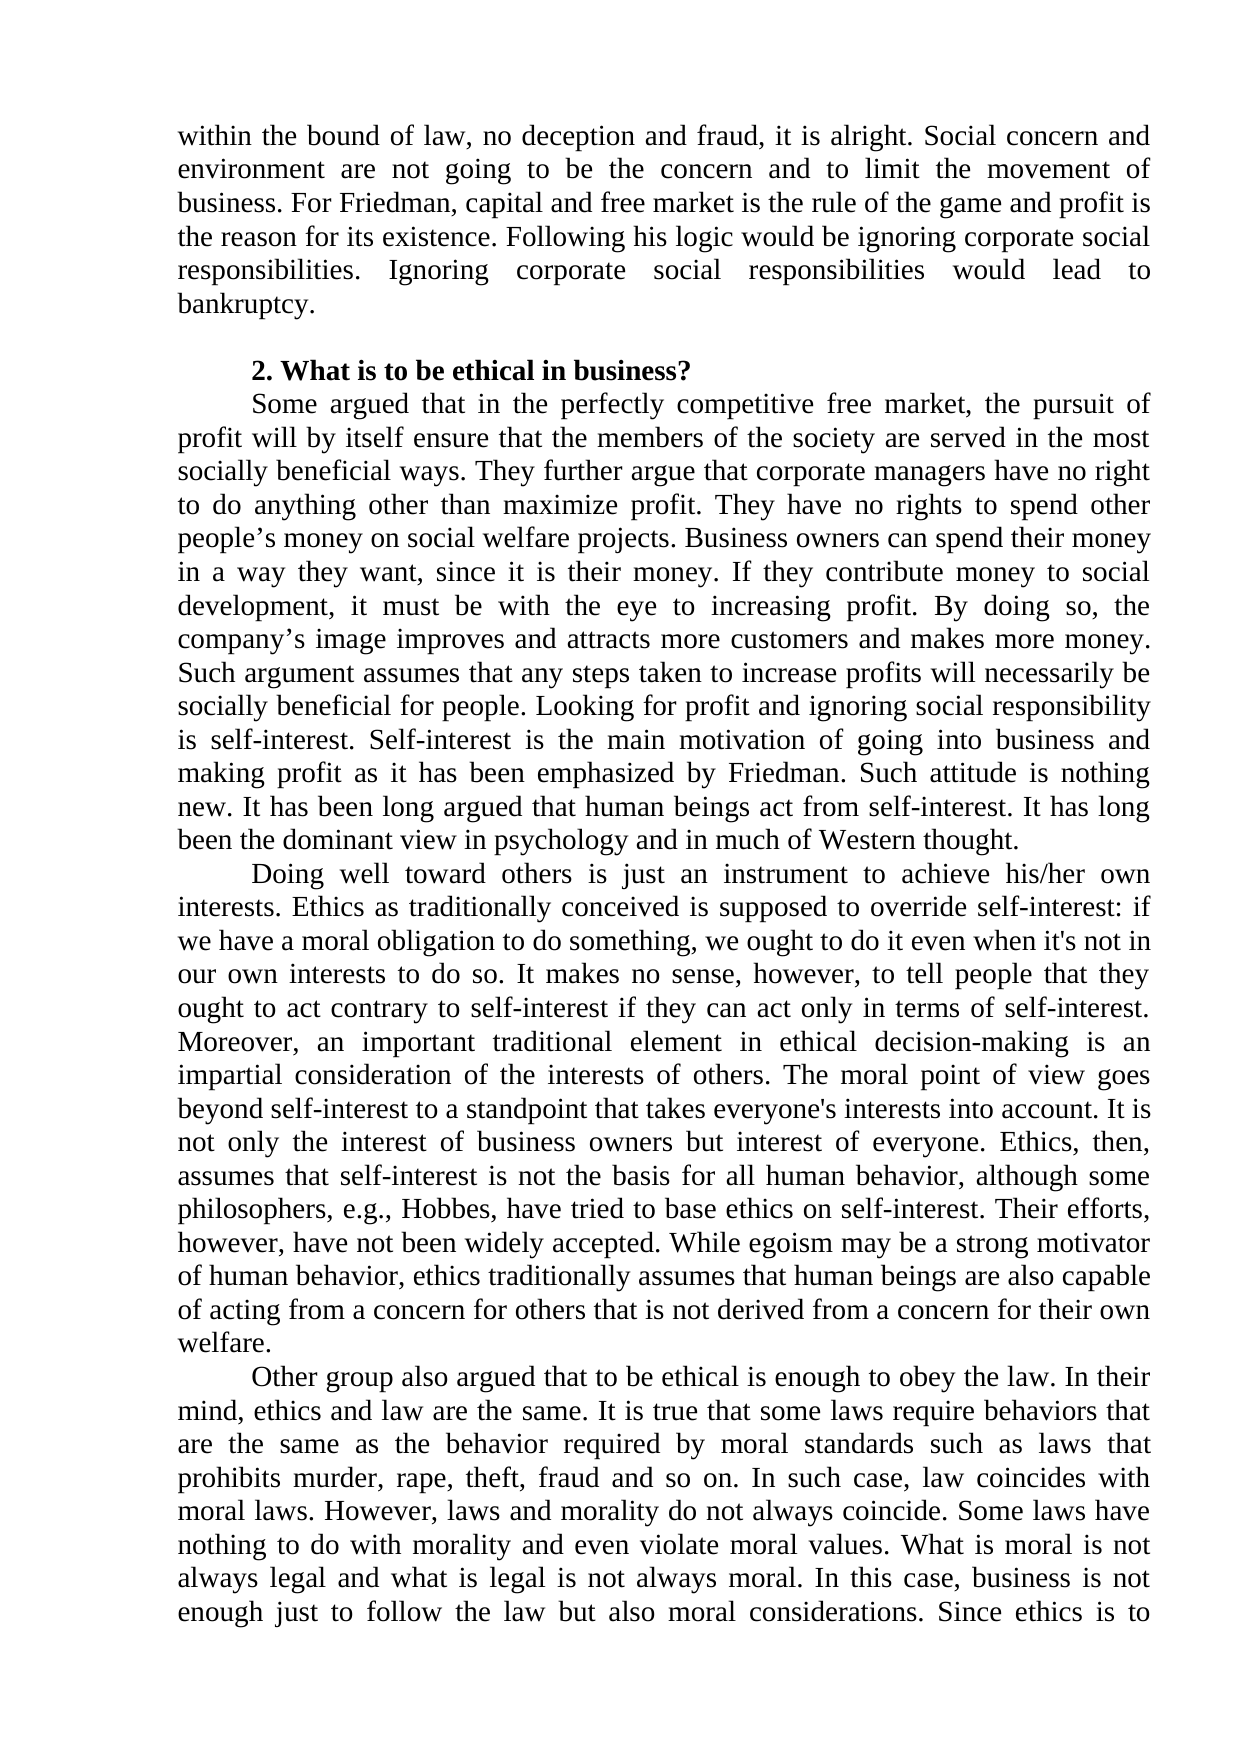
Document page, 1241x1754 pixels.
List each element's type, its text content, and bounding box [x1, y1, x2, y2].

text Doing well toward others is just an instrument to achieve his/her own interests. Ethics as traditionally conceived is supposed to override self-interest: if we have a moral obligation to do something, we ought to do it even when it's not in our own interests to do so. It makes no sense, however, to tell people that they ought to act contrary to self-interest if they can act only in terms of self-interest. Moreover, an important traditional element in ethical decision-making is an impartial consideration of the interests of others. The moral point of view goes beyond self-interest to a standpoint that takes everyone's interests into account. It is not only the interest of business owners but interest of everyone. Ethics, then, assumes that self-interest is not the basis for all human behavior, although some philosophers, e.g., Hobbes, have tried to base ethics on self-interest. Their efforts, however, have not been widely accepted. While egoism may be a strong motivator of human behavior, ethics traditionally assumes that human beings are also capable of acting from a concern for others that is not derived from a concern for their own welfare. [177, 856, 1152, 1359]
text Some argued that in the perfectly competitive free market, the pursuit of profit will by itself ensure that the members of the society are served in the most socially beneficial ways. They further argue that corporate managers have no right to do anything other than maximize profit. They have no rights to spend other people’s money on social welfare projects. Business owners can spend their money in a way they want, since it is their money. If they contribute money to social development, it must be with the eye to increasing profit. By doing so, the company’s image improves and attracts more customers and makes more money. Such argument assumes that any steps taken to increase profits will necessarily be socially beneficial for people. Looking for profit and ignoring social responsibility is self-interest. Self-interest is the main motivation of going into business and making profit as it has been emphasized by Friedman. Such attitude is nothing new. It has been long argued that human beings act from self-interest. It has long been the dominant view in psychology and in much of Western thought. [177, 386, 1152, 856]
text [177, 1359, 1152, 1627]
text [177, 118, 1152, 319]
text 2. What is to be ethical in business? [177, 353, 1152, 386]
